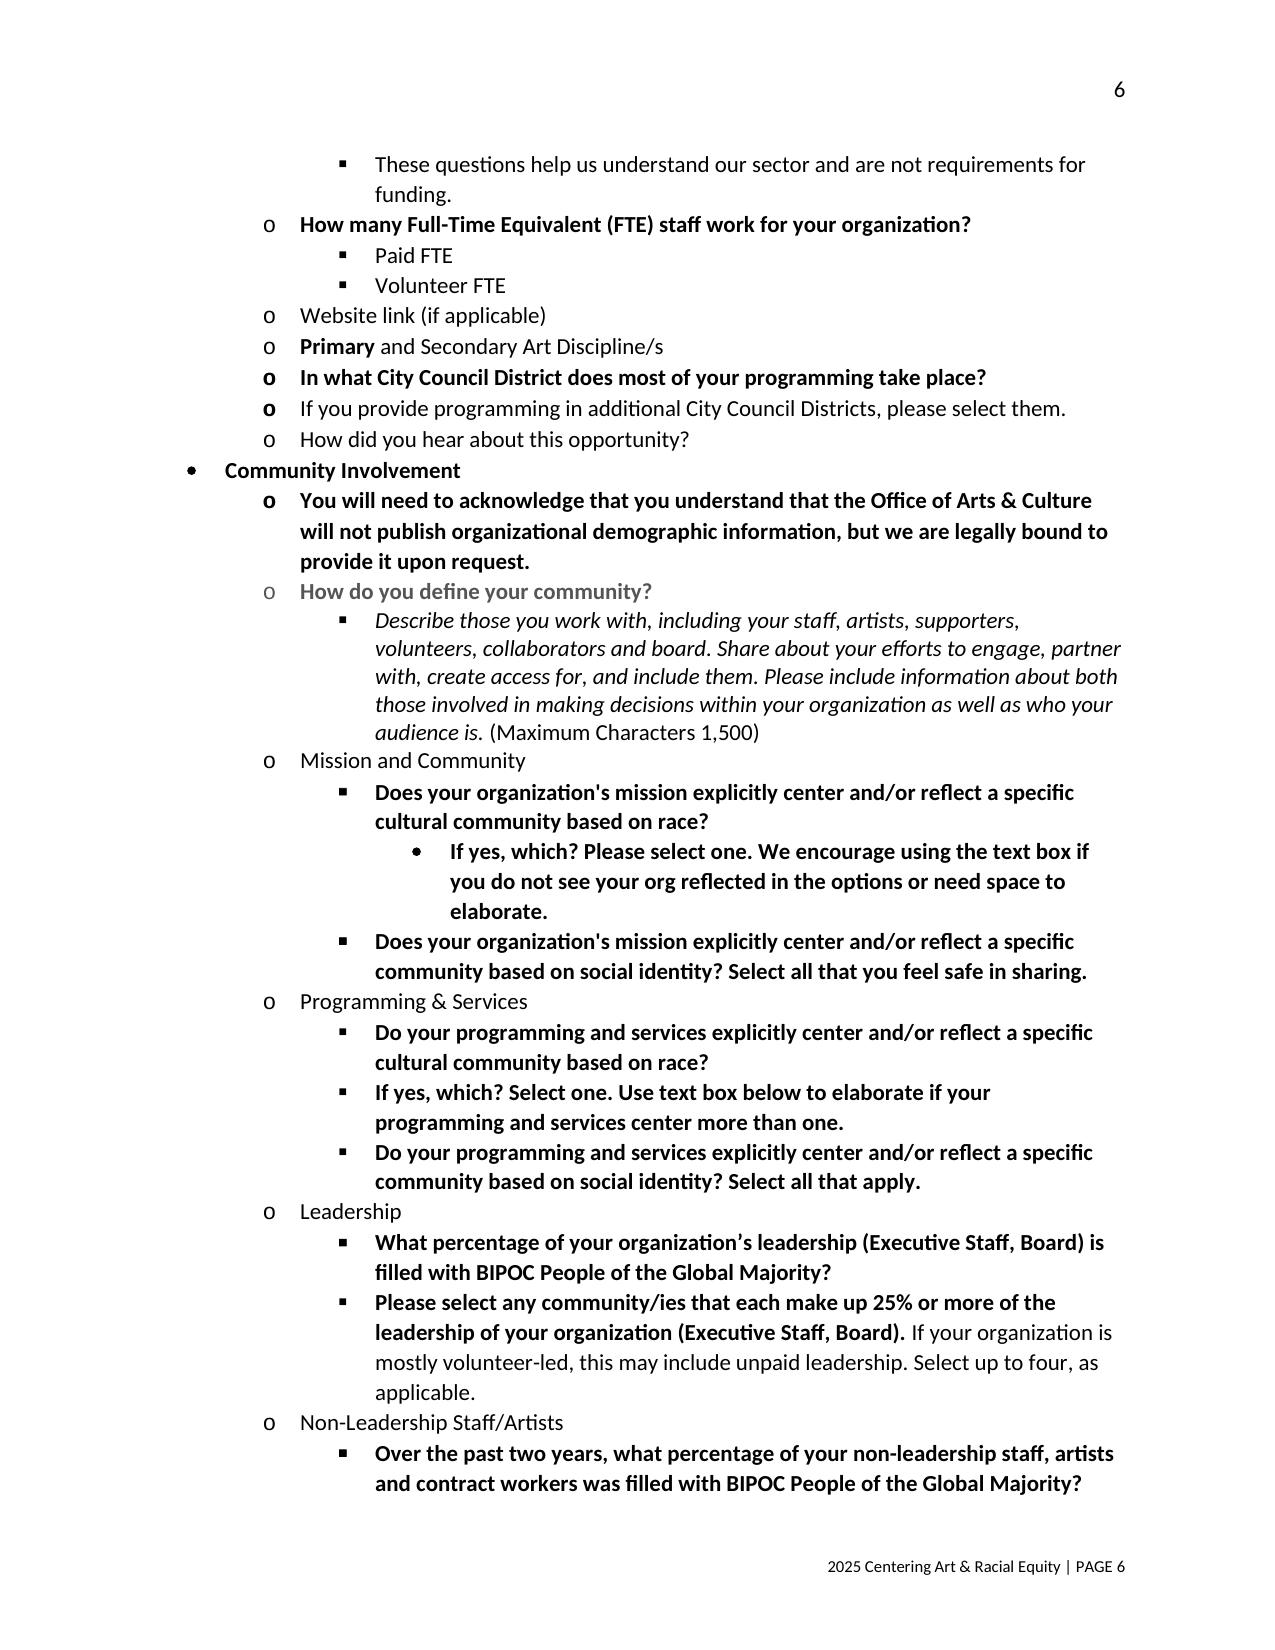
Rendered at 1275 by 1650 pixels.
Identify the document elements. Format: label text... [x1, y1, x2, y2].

list Over the past two years, what percentage of your non-leadership staff, artists and contract workers was filled with BIPOC People of the Global Majority? [337, 1439, 1125, 1497]
list You will need to acknowledge that you understand that the Office of Arts & Culture will not publish organizational demographic information, but we are legally bound to provide it upon request. [262, 486, 1125, 575]
list Describe those you work with, including your staff, artists, supporters, volunteers, collaborators and board. Share about your efforts to engage, partner with, create access for, and include them. Please include information about both those involved in making decisions within your organization as well as who your audience is. (Maximum Characters 1,500) [337, 606, 1125, 746]
list Community Involvement [187, 456, 1125, 484]
list Primary and Secondary Art Discipline/s [262, 332, 1125, 361]
list Website link (if applicable) [262, 301, 1125, 330]
list How do you define your community? [262, 577, 1125, 606]
list How many Full-Time Equivalent (FTE) staff work for your organization? [262, 210, 1125, 239]
list Programming & Services [262, 987, 1125, 1016]
list Leadership [262, 1197, 1125, 1227]
list In what City Council District does most of your programming take place? [262, 363, 1125, 392]
list Does your organization's mission explicitly center and/or reflect a specific community based on social identity? Select all that you feel safe in sharing. [337, 927, 1125, 985]
list What percentage of your organization’s leadership (Executive Staff, Board) is filled with BIPOC People of the Global Majority? [337, 1228, 1125, 1286]
list Does your organization's mission explicitly center and/or reflect a specific cultural community based on race? [337, 778, 1125, 836]
list Non-Leadership Staff/Artists [262, 1408, 1125, 1437]
list Paid FTE [337, 241, 1125, 269]
list These questions help us understand our sector and are not requirements for funding. [337, 150, 1125, 208]
list Volunteer FTE [337, 271, 1125, 299]
list Mission and Community [262, 746, 1125, 776]
list If you provide programming in additional City Council Districts, please select them. [262, 394, 1125, 423]
list Please select any community/ies that each make up 25% or more of the leadership of your organization (Executive Staff, Board). If your organization is mostly volunteer-led, this may include unpaid leadership. Select up to four, as applicable. [337, 1288, 1125, 1406]
list If yes, which? Please select one. We encourage using the text box if you do not see your org reflected in the options or need space to elaborate. [412, 837, 1125, 925]
list Do your programming and services explicitly center and/or reflect a specific cultural community based on race? [337, 1018, 1125, 1076]
list How did you hear about this opportunity? [262, 425, 1125, 454]
list If yes, which? Select one. Use text box below to elaborate if your programming and services center more than one. [337, 1078, 1125, 1136]
list Do your programming and services explicitly center and/or reflect a specific community based on social identity? Select all that apply. [337, 1138, 1125, 1196]
